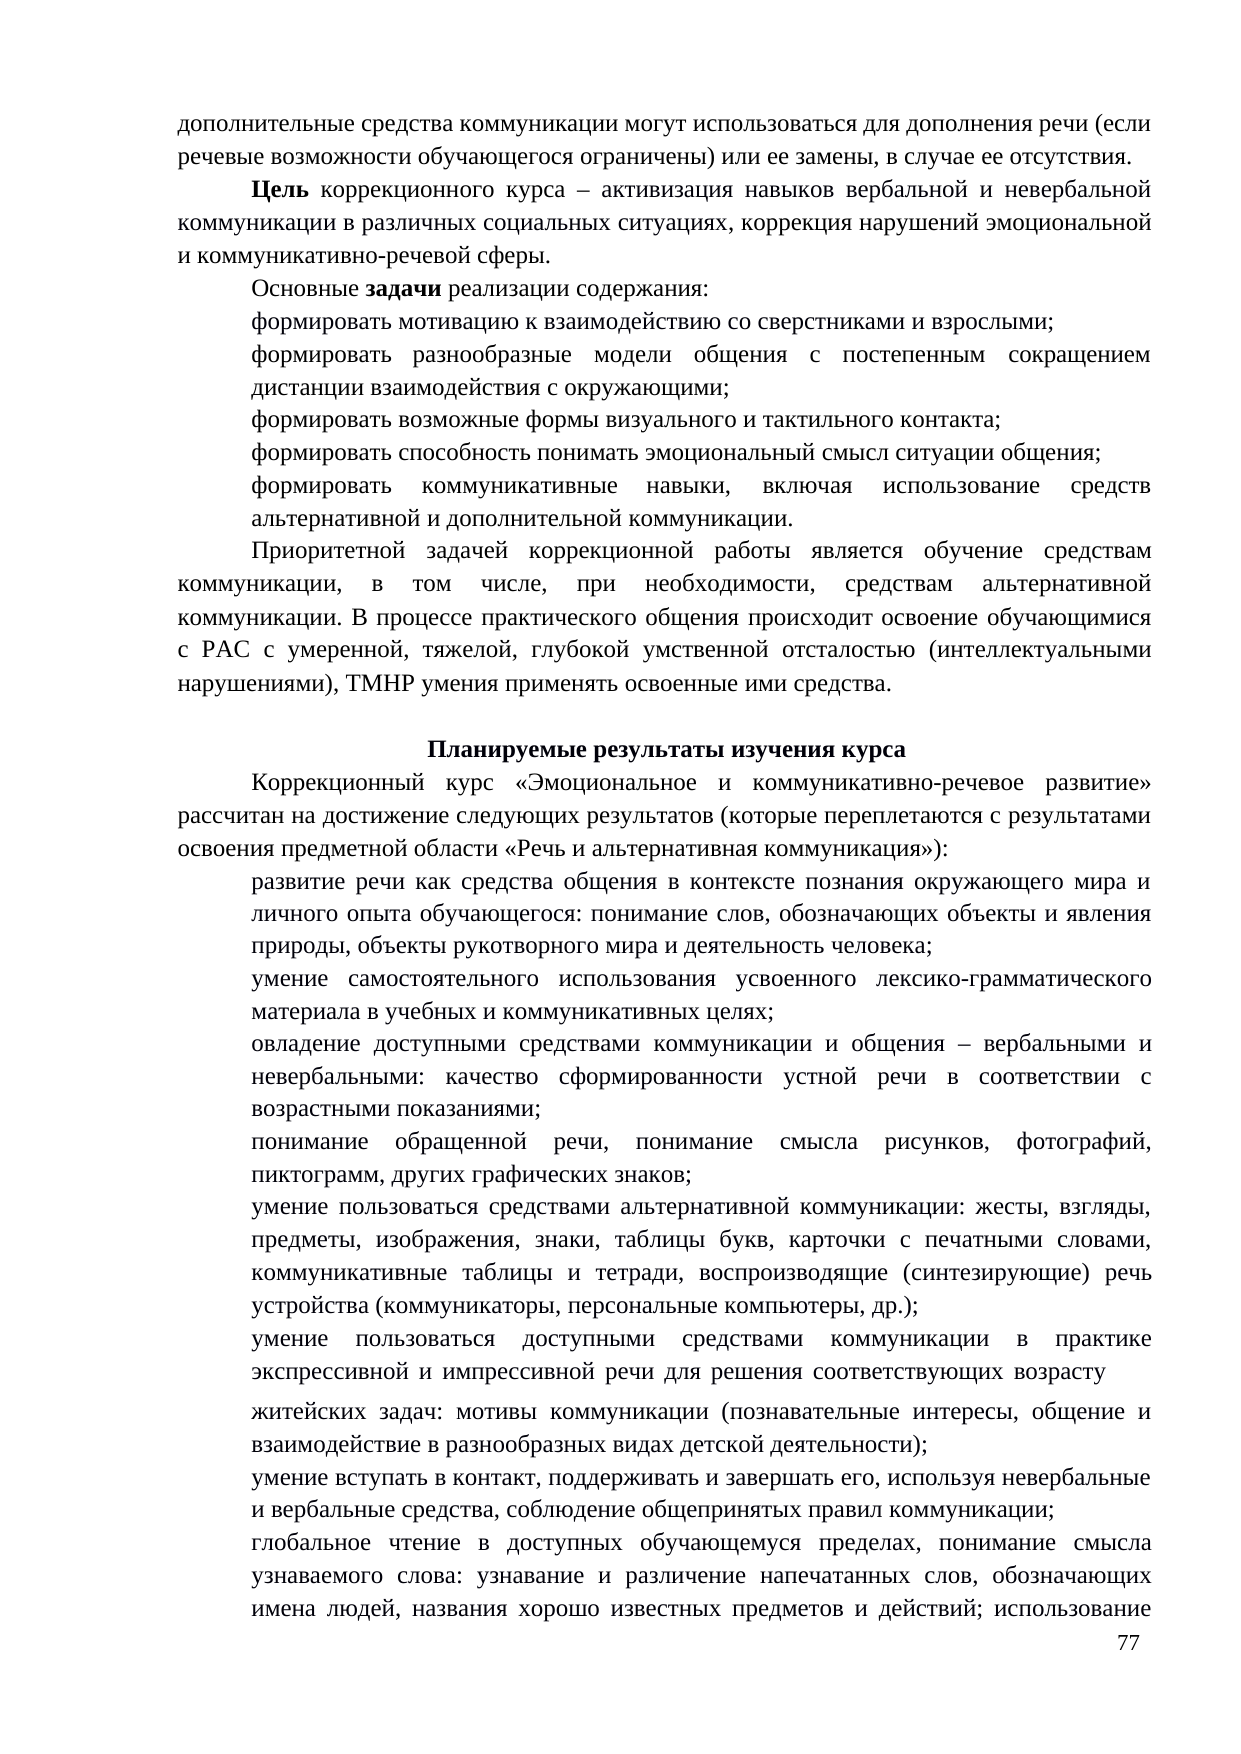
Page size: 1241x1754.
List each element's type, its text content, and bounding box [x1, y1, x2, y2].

list формировать возможные формы визуального и тактильного контакта; [222, 404, 1176, 433]
list умение самостоятельного использования усвоенного лексико-грамматического материала в учебных и коммуникативных целях; [222, 963, 1152, 1024]
list формировать способность понимать эмоциональный смысл ситуации общения; [222, 437, 1176, 466]
list овладение доступными средствами коммуникации и общения – вербальными и невербальными: качество сформированности устной речи в соответствии с возрастными показаниями; [222, 1028, 1152, 1122]
list формировать разнообразные модели общения с постепенным сокращением дистанции взаимодействия с окружающими; [222, 339, 1152, 401]
text Цель коррекционного курса – активизация навыков вербальной и невербальной коммуникации в различных социальных ситуациях, коррекция нарушений эмоциональной и коммуникативно-речевой сферы. [177, 174, 1152, 269]
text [177, 108, 1152, 170]
text Основные задачи реализации содержания: [251, 273, 1176, 302]
list умение пользоваться доступными средствами коммуникации в практике экспрессивной и импрессивной речи для решения соответствующих возрасту [222, 1323, 1152, 1384]
list умение вступать в контакт, поддерживать и завершать его, используя невербальные и вербальные средства, соблюдение общепринятых правил коммуникации; [222, 1462, 1151, 1523]
text Коррекционный курс «Эмоциональное и коммуникативно-речевое развитие» рассчитан на достижение следующих результатов (которые переплетаются с результатами освоения предметной области «Речь и альтернативная коммуникация»): [177, 767, 1152, 862]
list развитие речи как средства общения в контексте познания окружающего мира и личного опыта обучающегося: понимание слов, обозначающих объекты и явления природы, объекты рукотворного мира и деятельность человека; [222, 866, 1152, 959]
list умение пользоваться средствами альтернативной коммуникации: жесты, взгляды, предметы, изображения, знаки, таблицы букв, карточки с печатными словами, коммуникативные таблицы и тетради, воспроизводящие (синтезирующие) речь устройства (коммуникаторы, персональные компьютеры, др.); [222, 1191, 1152, 1319]
list формировать коммуникативные навыки, включая использование средств альтернативной и дополнительной коммуникации. [222, 471, 1152, 532]
list понимание обращенной речи, понимание смысла рисунков, фотографий, пиктограмм, других графических знаков; [222, 1126, 1152, 1187]
list формировать мотивацию к взаимодействию со сверстниками и взрослыми; [222, 306, 1176, 335]
text Приоритетной задачей коррекционной работы является обучение средствам коммуникации, в том числе, при необходимости, средствам альтернативной коммуникации. В процессе практического общения происходит освоение обучающимися с РАС с умеренной, тяжелой, глубокой умственной отсталостью (интеллектуальными нарушениями), ТМНР умения применять освоенные ими средства. [177, 536, 1152, 696]
subtitle Планируемые результаты изучения курса [427, 734, 1176, 763]
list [222, 1527, 1152, 1622]
text житейских задач: мотивы коммуникации (познавательные интересы, общение и взаимодействие в разнообразных видах детской деятельности); [251, 1396, 1152, 1457]
